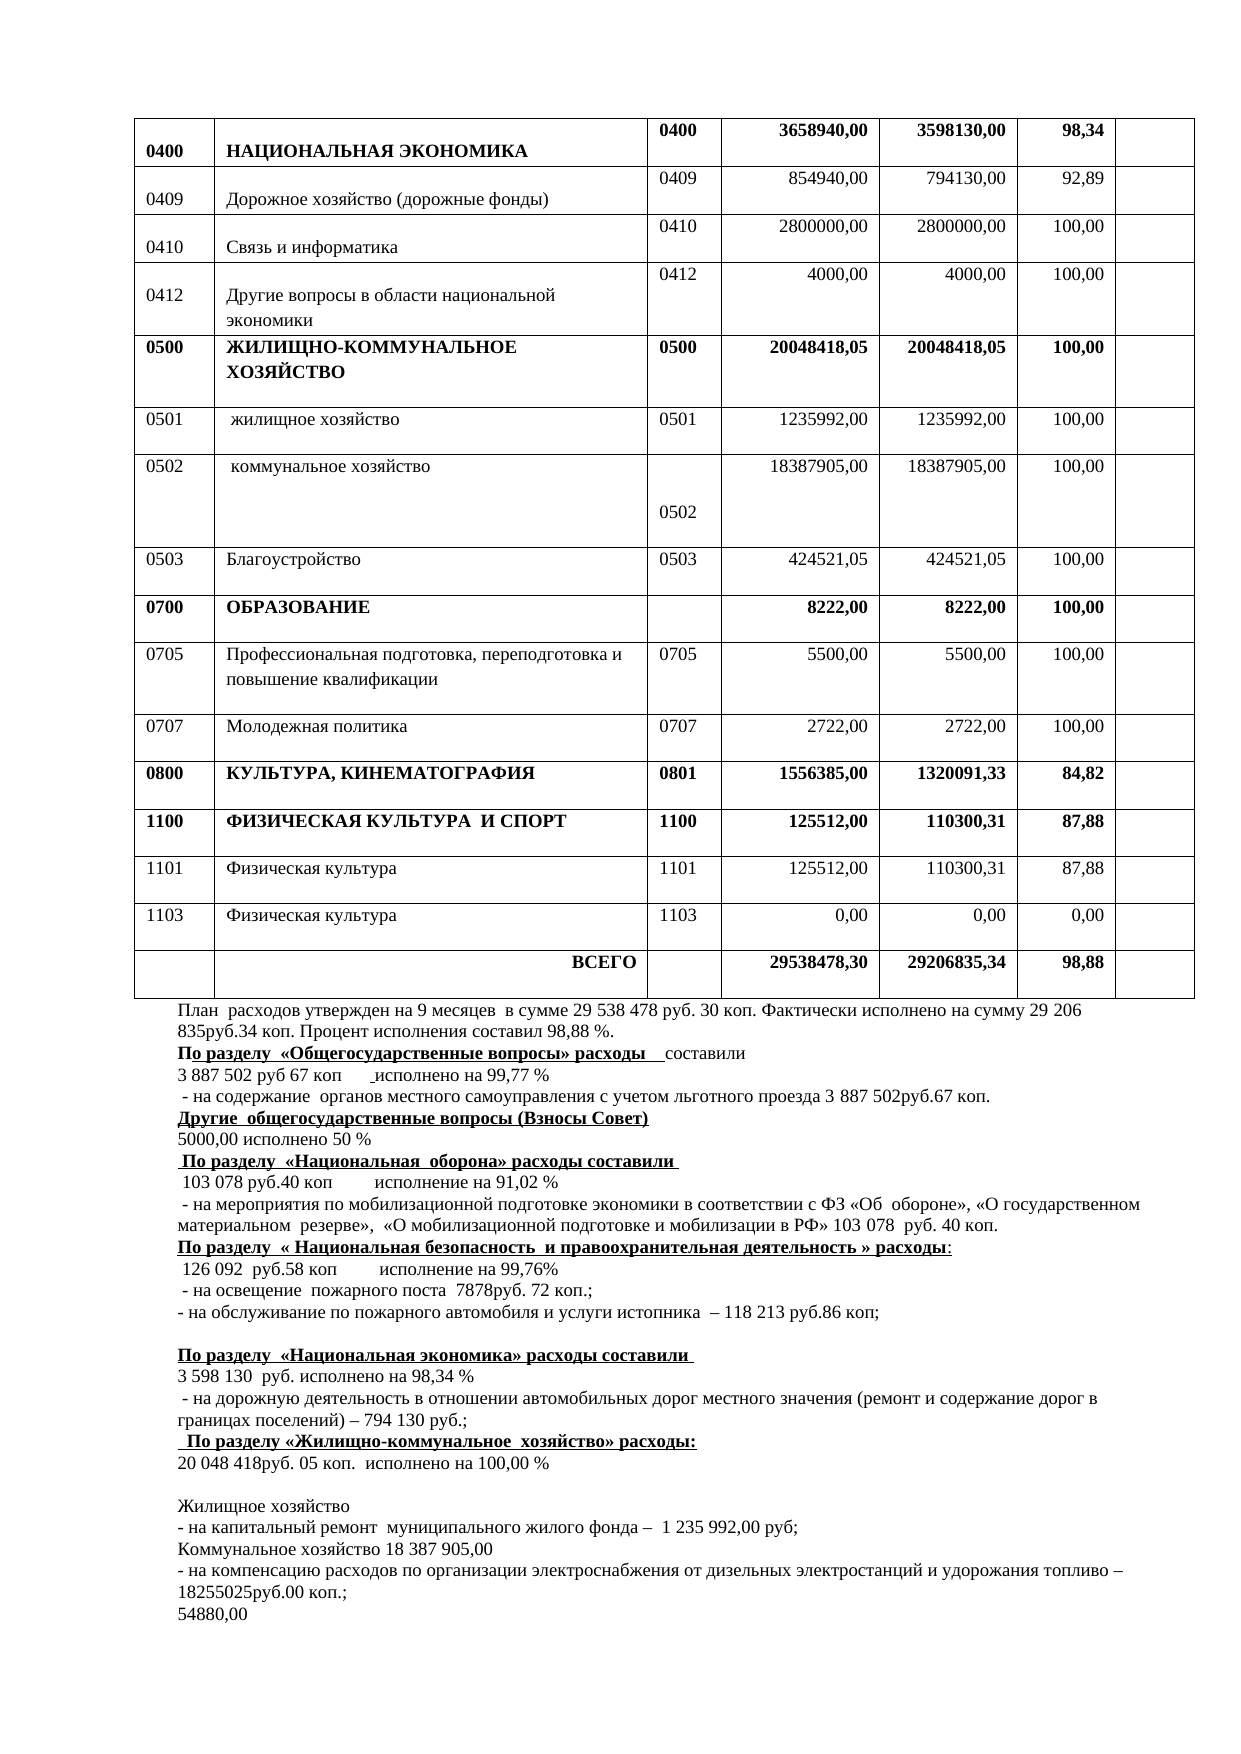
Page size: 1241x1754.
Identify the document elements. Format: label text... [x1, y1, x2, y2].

table_cell [1116, 455, 1194, 547]
table_cell [1116, 408, 1194, 454]
table_cell 1103 [135, 904, 214, 950]
table_cell 0410 [135, 215, 214, 262]
table_cell 100,00 [1018, 408, 1115, 454]
table_cell [1116, 548, 1194, 594]
table_cell 0705 [648, 643, 721, 714]
table_cell 0705 [135, 643, 214, 714]
table_cell 0410 [648, 215, 721, 262]
table_cell 1101 [135, 857, 214, 903]
table_cell Другие вопросы в области национальной экономики [215, 263, 647, 335]
table_cell 100,00 [1018, 263, 1115, 335]
text Коммунальное хозяйство 18 387 905,00 [177, 1538, 1152, 1559]
table_cell 794130,00 [880, 167, 1017, 214]
table_cell 1235992,00 [722, 408, 879, 454]
table_cell 0707 [135, 715, 214, 761]
table_cell 0501 [648, 408, 721, 454]
table_cell 87,88 [1018, 857, 1115, 903]
table_cell 110300,31 [880, 810, 1017, 856]
text - на капитальный ремонт муниципального жилого фонда – 1 235 992,00 руб; [177, 1516, 1152, 1538]
table_cell 0,00 [1018, 904, 1115, 950]
table_cell Физическая культура [215, 904, 647, 950]
table_cell 0503 [648, 548, 721, 594]
table_cell ВСЕГО [215, 951, 647, 998]
table_cell 0500 [135, 336, 214, 407]
table_cell [1116, 336, 1194, 407]
table_cell 125512,00 [722, 857, 879, 903]
table_cell 0409 [648, 167, 721, 214]
text 126 092 руб.58 коп исполнение на 99,76% [177, 1257, 1152, 1279]
table_cell ФИЗИЧЕСКАЯ КУЛЬТУРА И СПОРТ [215, 810, 647, 856]
table_cell 0500 [648, 336, 721, 407]
table_cell 100,00 [1018, 596, 1115, 642]
text 103 078 руб.40 коп исполнение на 91,02 % [177, 1171, 1152, 1193]
table_cell 0700 [135, 596, 214, 642]
table_cell 2800000,00 [880, 215, 1017, 262]
table_cell 87,88 [1018, 810, 1115, 856]
table_cell 3598130,00 [880, 119, 1017, 166]
text По разделу «Жилищно-коммунальное хозяйство» расходы: [177, 1430, 1152, 1452]
text - на дорожную деятельность в отношении автомобильных дорог местного значения (ремонт и содержание дорог в границах поселений) – 794 130 руб.; [177, 1387, 1152, 1430]
table_cell 0801 [648, 762, 721, 808]
table_cell [1116, 857, 1194, 903]
text - на обслуживание по пожарного автомобиля и услуги истопника – 118 213 руб.86 коп; [177, 1301, 1152, 1322]
text 3 598 130 руб. исполнено на 98,34 % [177, 1365, 1152, 1387]
text По разделу « Национальная безопасность и правоохранительная деятельность » расходы: [177, 1236, 1152, 1257]
table_cell 0409 [135, 167, 214, 214]
text 3 887 502 руб 67 коп исполнено на 99,77 % [177, 1063, 1152, 1085]
table_cell [1116, 596, 1194, 642]
table_cell [648, 596, 721, 642]
table_cell 1103 [648, 904, 721, 950]
table_cell 100,00 [1018, 548, 1115, 594]
table_cell 854940,00 [722, 167, 879, 214]
table_cell [1116, 167, 1194, 214]
table_cell 100,00 [1018, 215, 1115, 262]
table_cell 92,89 [1018, 167, 1115, 214]
table_cell 0,00 [722, 904, 879, 950]
table_cell [1116, 810, 1194, 856]
table_cell 98,34 [1018, 119, 1115, 166]
text План расходов утвержден на 9 месяцев в сумме 29 538 478 руб. 30 коп. Фактически исполнено на сумму 29 206 835руб.34 коп. Процент исполнения составил 98,88 %. [177, 999, 1152, 1042]
table_cell 0800 [135, 762, 214, 808]
table_cell НАЦИОНАЛЬНАЯ ЭКОНОМИКА [215, 119, 647, 166]
table_cell 2722,00 [722, 715, 879, 761]
table_cell 1556385,00 [722, 762, 879, 808]
table_cell Связь и информатика [215, 215, 647, 262]
table_cell 20048418,05 [722, 336, 879, 407]
table_cell 4000,00 [722, 263, 879, 335]
table_cell ОБРАЗОВАНИЕ [215, 596, 647, 642]
table_cell 20048418,05 [880, 336, 1017, 407]
table_cell Дорожное хозяйство (дорожные фонды) [215, 167, 647, 214]
text - на содержание органов местного самоуправления с учетом льготного проезда 3 887 502руб.67 коп. [177, 1085, 1152, 1107]
table_cell Физическая культура [215, 857, 647, 903]
table_cell 0503 [135, 548, 214, 594]
table_cell коммунальное хозяйство [215, 455, 647, 547]
table_cell 5500,00 [722, 643, 879, 714]
table_cell 29206835,34 [880, 951, 1017, 998]
text 5000,00 исполнено 50 % [177, 1128, 1152, 1150]
table_cell 2722,00 [880, 715, 1017, 761]
text Жилищное хозяйство [177, 1495, 1152, 1516]
table_cell 0502 [648, 455, 721, 547]
table_cell 3658940,00 [722, 119, 879, 166]
table_cell 0707 [648, 715, 721, 761]
table_cell 18387905,00 [880, 455, 1017, 547]
table_cell 0412 [648, 263, 721, 335]
table_cell 100,00 [1018, 336, 1115, 407]
table_cell 0400 [135, 119, 214, 166]
table_cell 98,88 [1018, 951, 1115, 998]
table_cell 0400 [648, 119, 721, 166]
table_cell 1320091,33 [880, 762, 1017, 808]
table_cell 0502 [135, 455, 214, 547]
table_cell [1116, 715, 1194, 761]
table_cell жилищное хозяйство [215, 408, 647, 454]
table_cell 1100 [648, 810, 721, 856]
text 54880,00 [177, 1602, 1152, 1624]
table_cell Молодежная политика [215, 715, 647, 761]
table_cell 4000,00 [880, 263, 1017, 335]
text - на компенсацию расходов по организации электроснабжения от дизельных электростанций и удорожания топливо – 18255025руб.00 коп.; [177, 1559, 1152, 1602]
text По разделу «Общегосударственные вопросы» расходы составили [177, 1042, 1152, 1063]
table_cell 84,82 [1018, 762, 1115, 808]
table_cell [1116, 904, 1194, 950]
table_cell 0,00 [880, 904, 1017, 950]
table_cell 1100 [135, 810, 214, 856]
table_cell 125512,00 [722, 810, 879, 856]
table_cell 2800000,00 [722, 215, 879, 262]
table_cell 1101 [648, 857, 721, 903]
table_cell 29538478,30 [722, 951, 879, 998]
table_cell [1116, 263, 1194, 335]
table_cell 0412 [135, 263, 214, 335]
text - на освещение пожарного поста 7878руб. 72 коп.; [177, 1279, 1152, 1301]
table_cell 100,00 [1018, 643, 1115, 714]
table_cell [1116, 643, 1194, 714]
table_cell [648, 951, 721, 998]
table_cell 110300,31 [880, 857, 1017, 903]
table_cell Профессиональная подготовка, переподготовка и повышение квалификации [215, 643, 647, 714]
table_cell Благоустройство [215, 548, 647, 594]
table_cell 8222,00 [880, 596, 1017, 642]
table_cell 424521,05 [722, 548, 879, 594]
table_cell 8222,00 [722, 596, 879, 642]
text - на мероприятия по мобилизационной подготовке экономики в соответствии с ФЗ «Об обороне», «О государственном материальном резерве», «О мобилизационной подготовке и мобилизации в РФ» 103 078 руб. 40 коп. [177, 1193, 1152, 1236]
text По разделу «Национальная экономика» расходы составили [177, 1344, 1152, 1365]
table_cell 18387905,00 [722, 455, 879, 547]
table_cell [1116, 215, 1194, 262]
text Другие общегосударственные вопросы (Взносы Совет) [177, 1107, 1152, 1128]
table_cell 5500,00 [880, 643, 1017, 714]
table_cell [1116, 951, 1194, 998]
table_cell 1235992,00 [880, 408, 1017, 454]
table_cell 0501 [135, 408, 214, 454]
text 20 048 418руб. 05 коп. исполнено на 100,00 % [177, 1452, 1152, 1473]
table_cell [1116, 762, 1194, 808]
table_cell 100,00 [1018, 715, 1115, 761]
table_cell ЖИЛИЩНО-КОММУНАЛЬНОЕ ХОЗЯЙСТВО [215, 336, 647, 407]
table_cell КУЛЬТУРА, КИНЕМАТОГРАФИЯ [215, 762, 647, 808]
table_cell [1116, 119, 1194, 166]
text По разделу «Национальная оборона» расходы составили [177, 1150, 1152, 1171]
table_cell 424521,05 [880, 548, 1017, 594]
table_cell 100,00 [1018, 455, 1115, 547]
table_cell [135, 951, 214, 998]
